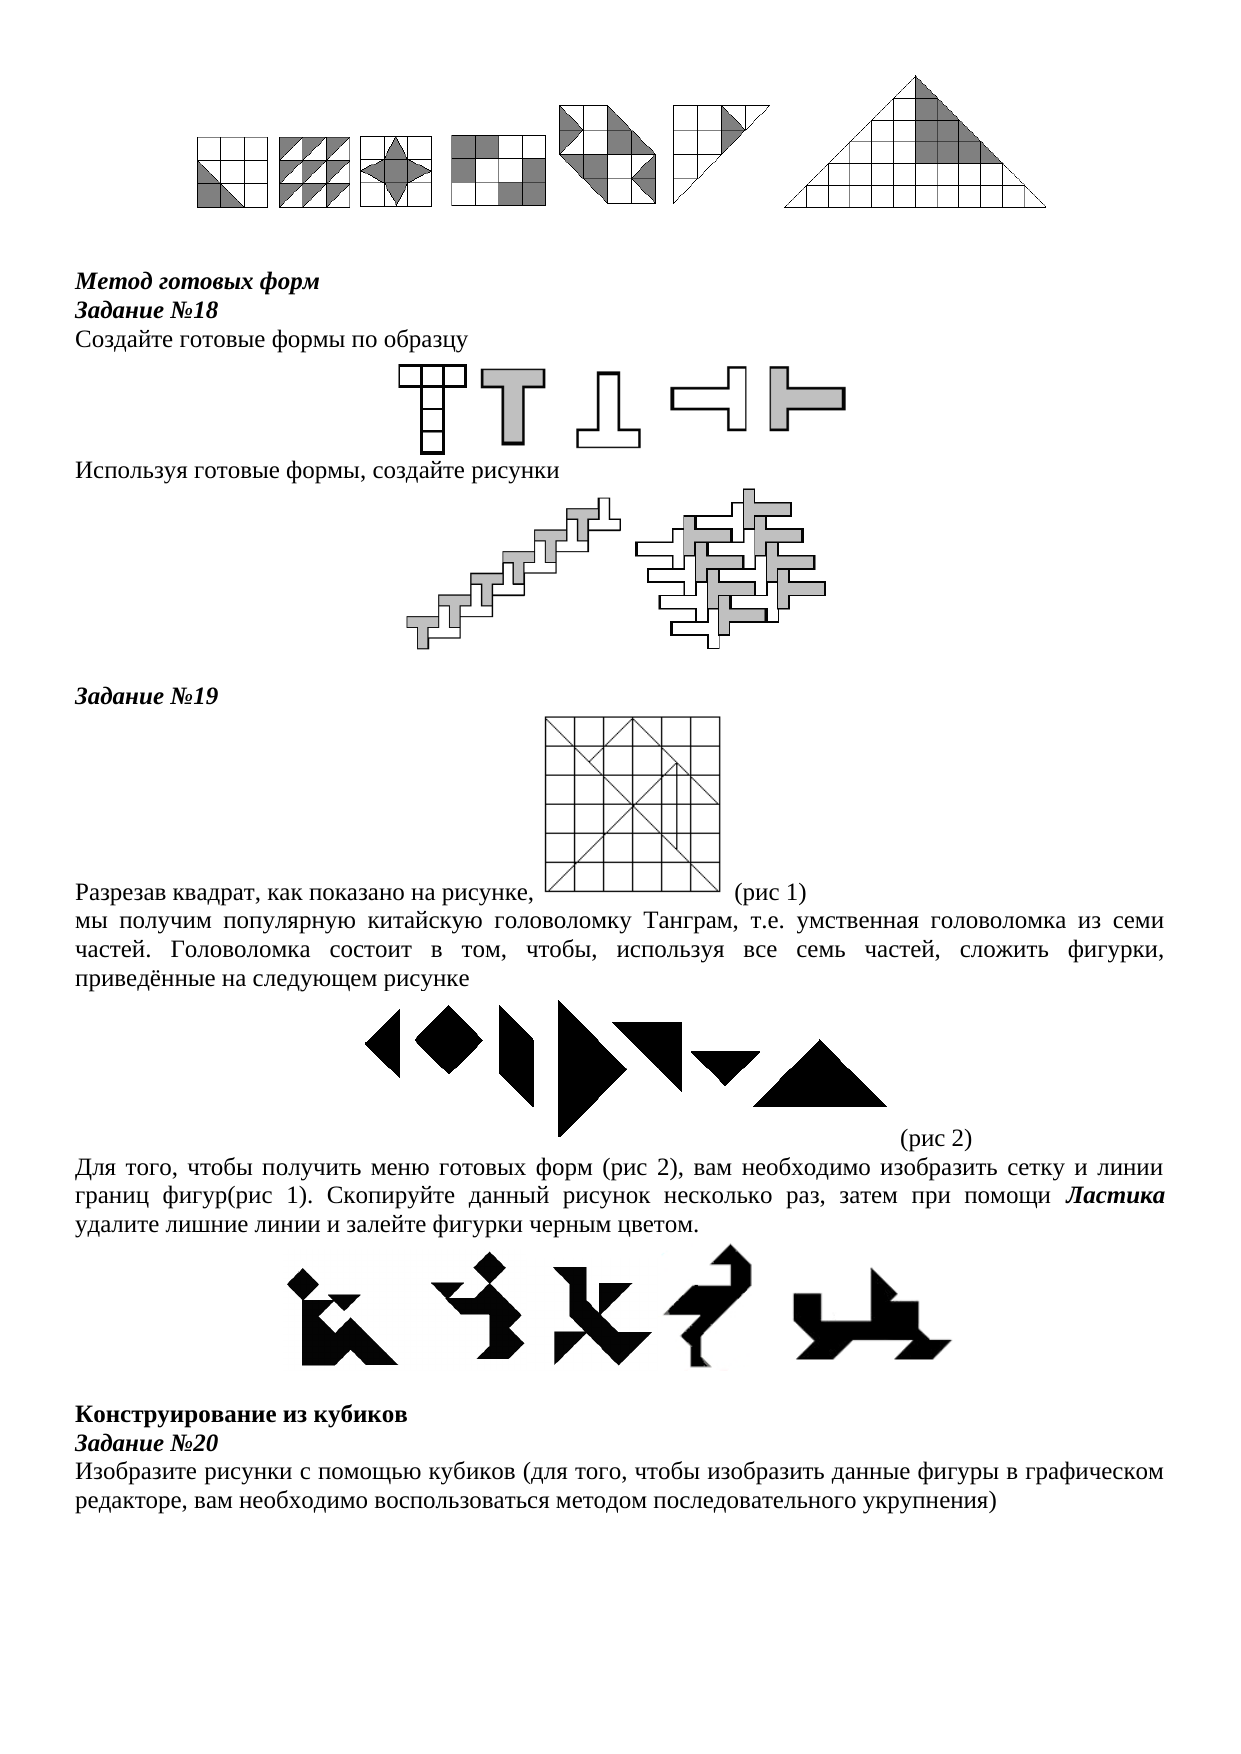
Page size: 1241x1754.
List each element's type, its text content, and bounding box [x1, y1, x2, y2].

text Метод готовых форм [75, 266, 1165, 295]
text Задание №19 [75, 681, 1165, 710]
picture [282, 1238, 958, 1371]
picture [356, 991, 901, 1147]
text Задание №18 [75, 295, 1165, 324]
picture [191, 75, 1049, 210]
text мы получим популярную китайскую головоломку Танграм, т.е. умственная головоломка из семи частей. Головоломка состоит в том, чтобы, используя все семь частей, сложить фигурки, приведённые на следующем рисунке [75, 906, 1165, 992]
text Изобразите рисунки с помощью кубиков (для того, чтобы изобразить данные фигуры в графическом редакторе, вам необходимо воспользоваться методом последовательного укрупнения) [75, 1456, 1165, 1514]
text Для того, чтобы получить меню готовых форм (рис 2), вам необходимо изобразить сетку и линии границ фигур(рис 1). Скопируйте данный рисунок несколько раз, затем при помощи Ластика удалите лишние линии и залейте фигурки черным цветом. [75, 1152, 1165, 1238]
picture [540, 709, 728, 901]
text Создайте готовые формы по образцу [75, 324, 1165, 352]
text Конструирование из кубиков [75, 1399, 1165, 1428]
text Используя готовые формы, создайте рисунки [75, 456, 1165, 484]
picture [404, 484, 836, 653]
picture [389, 352, 851, 456]
text Разрезав квадрат, как показано на рисунке, (рис 1) [75, 710, 1165, 906]
text Задание №20 [75, 1428, 1165, 1456]
